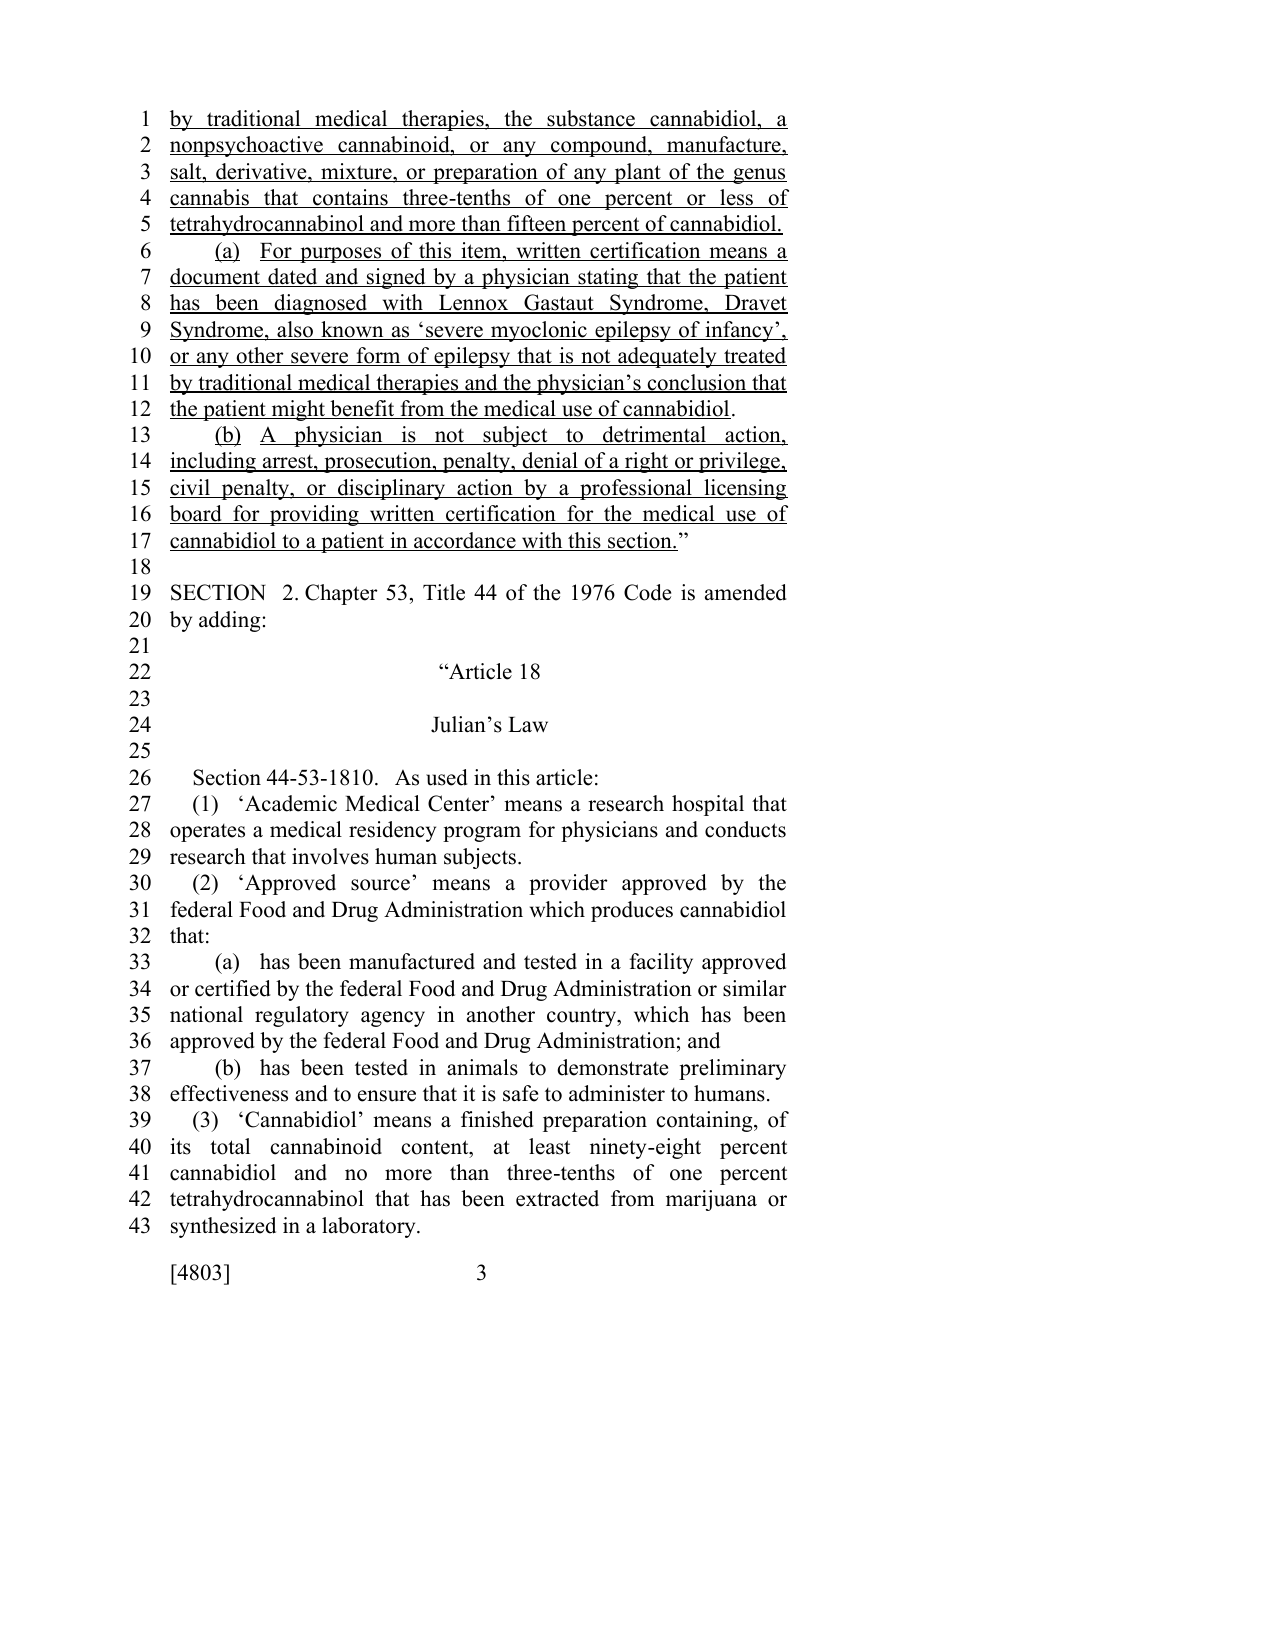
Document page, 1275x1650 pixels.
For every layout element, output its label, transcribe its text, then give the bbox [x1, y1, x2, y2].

text (b) A physician is not subject to detrimental action, including arrest, prosecution, penalty, denial of a right or privilege, civil penalty, or disciplinary action by a professional licensing board for providing written certification for the medical use of cannabidiol to a patient in accordance with this section.” [169, 421, 787, 470]
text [169, 105, 787, 128]
text (2) ‘Approved source’ means a provider approved by the federal Food and Drug Administration which produces cannabidiol that: [169, 869, 787, 948]
text Section 44-53-1810. As used in this article: [169, 764, 787, 790]
text “Article 18 [169, 658, 787, 685]
text Julian’s Law [169, 711, 787, 737]
text (3) ‘Cannabidiol’ means a finished preparation containing, of its total cannabinoid content, at least ninety-eight percent cannabidiol and no more than three-tenths of one percent tetrahydrocannabinol that has been extracted from marijuana or synthesized in a laboratory. [169, 1106, 787, 1238]
text (b) has been tested in animals to demonstrate preliminary effectiveness and to ensure that it is safe to administer to humans. [169, 1054, 787, 1106]
text SECTION 2. Chapter 53, Title 44 of the 1976 Code is amended by adding: [169, 579, 787, 632]
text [169, 129, 787, 154]
text (a) has been manufactured and tested in a facility approved or certified by the federal Food and Drug Administration or similar national regulatory agency in another country, which has been approved by the federal Food and Drug Administration; and [169, 948, 787, 1054]
text (a) For purposes of this item, written certification means a document dated and signed by a physician stating that the patient has been diagnosed with Lennox Gastaut Syndrome, Dravet Syndrome, also known as ‘severe myoclonic epilepsy of infancy’, or any other severe form of epilepsy that is not adequately treated by traditional medical therapies and the physician’s conclusion that the patient might benefit from the medical use of cannabidiol. [169, 237, 787, 286]
text (1) ‘Academic Medical Center’ means a research hospital that operates a medical residency program for physicians and conducts research that involves human subjects. [169, 790, 787, 869]
